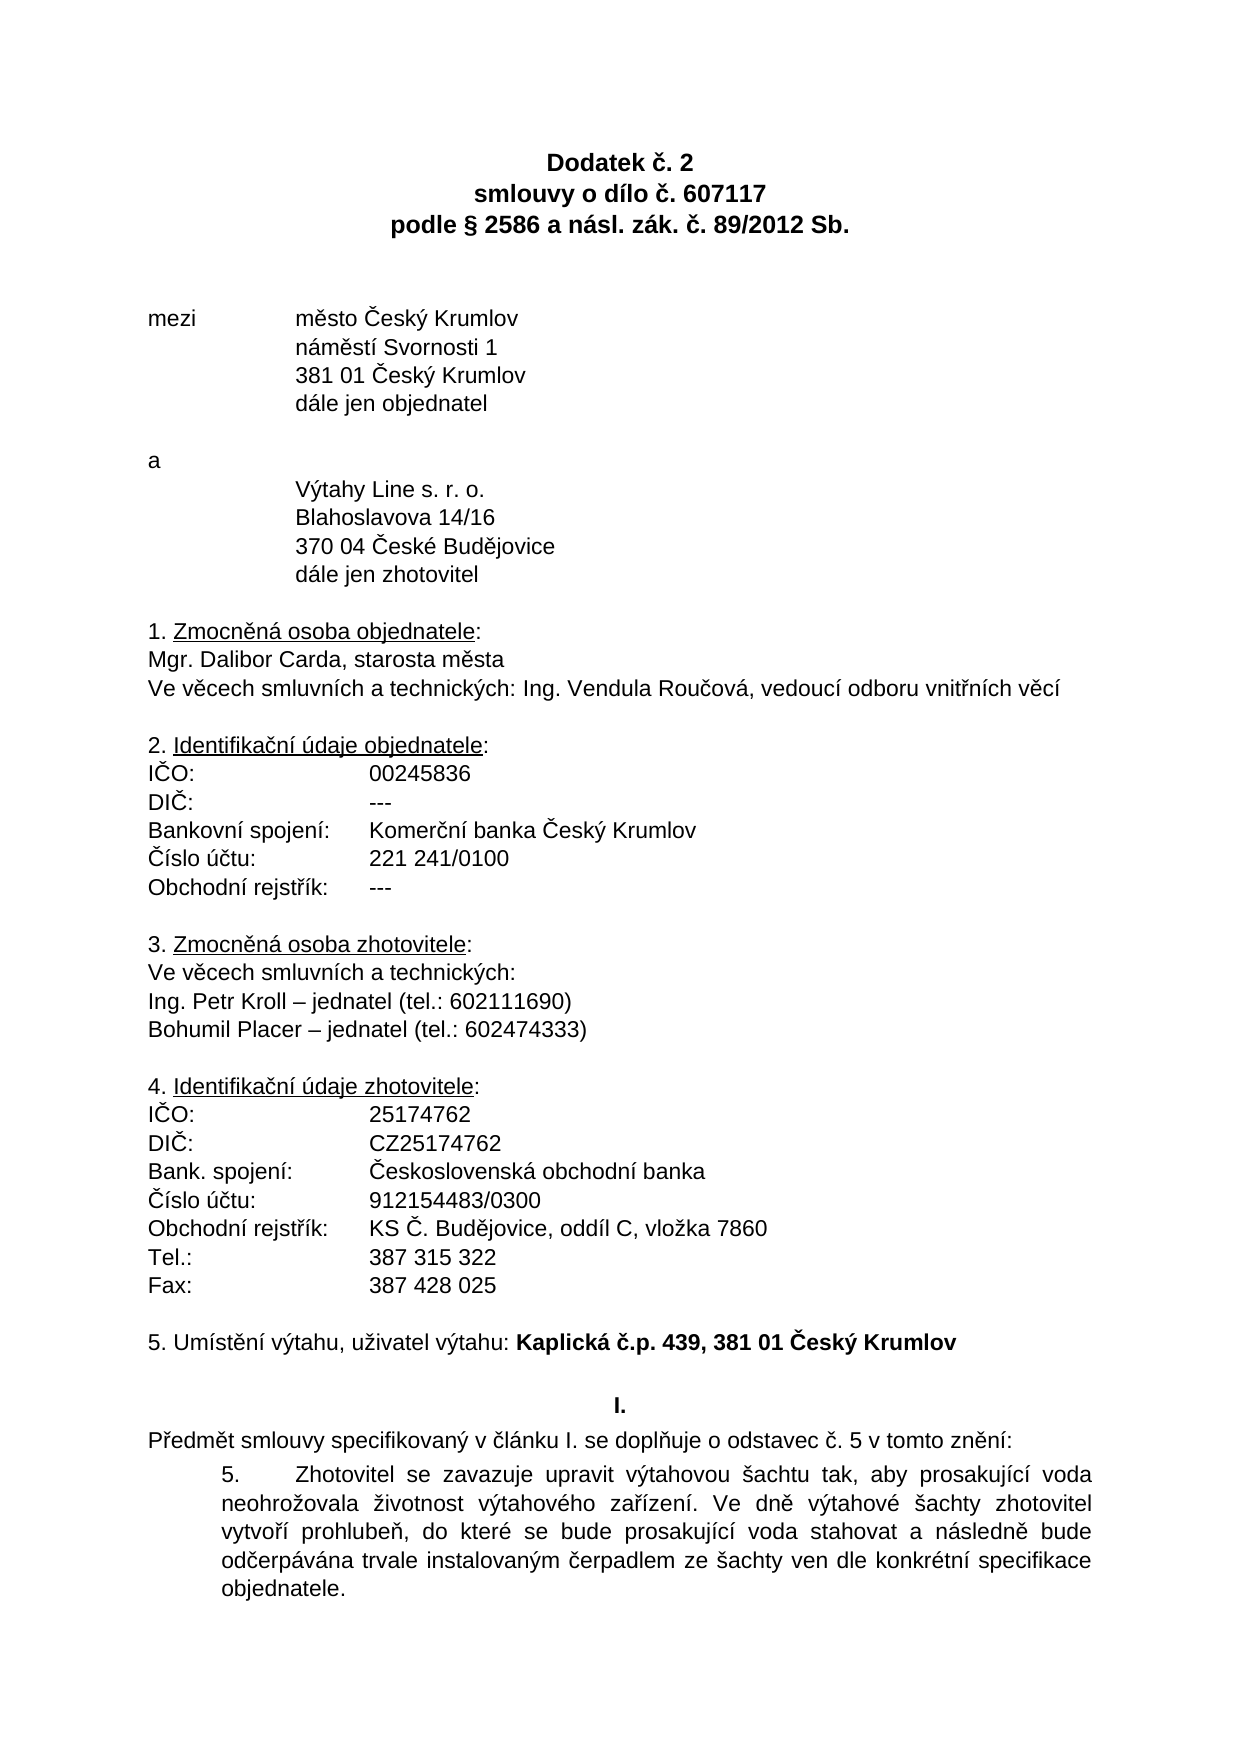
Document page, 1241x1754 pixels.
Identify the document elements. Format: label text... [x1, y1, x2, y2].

text 5. Zhotovitel se zavazuje upravit výtahovou šachtu tak, aby prosakující voda neohrožovala životnost výtahového zařízení. Ve dně výtahové šachty zhotovitel vytvoří prohlubeň, do které se bude prosakující voda stahovat a následně bude odčerpávána trvale instalovaným čerpadlem ze šachty ven dle konkrétní specifikace objednatele. [221, 1461, 1093, 1601]
text Mgr. Dalibor Carda, starosta města [148, 646, 1093, 673]
text 381 01 Český Krumlov [148, 362, 1093, 388]
text 2. Identifikační údaje objednatele: [148, 732, 1093, 758]
text Číslo účtu: 221 241/0100 [148, 845, 1093, 872]
text 5. Umístění výtahu, uživatel výtahu: Kaplická č.p. 439, 381 01 Český Krumlov [148, 1329, 1093, 1355]
text Ve věcech smluvních a technických: Ing. Vendula Roučová, vedoucí odboru vnitřních věcí [148, 675, 1093, 701]
text Obchodní rejstřík: KS Č. Budějovice, oddíl C, vložka 7860 [148, 1215, 1093, 1241]
text 1. Zmocněná osoba objednatele: [148, 618, 1093, 644]
text Číslo účtu: 912154483/0300 [148, 1187, 1093, 1213]
text Tel.: 387 315 322 [148, 1243, 1093, 1270]
text Výtahy Line s. r. o. [148, 476, 1093, 502]
text dále jen objednatel [148, 390, 1093, 417]
text 3. Zmocněná osoba zhotovitele: [148, 931, 1093, 957]
text Fax: 387 428 025 [148, 1272, 1093, 1298]
text 370 04 České Budějovice [148, 533, 1093, 559]
text Bankovní spojení: Komerční banka Český Krumlov [148, 817, 1093, 843]
text Bohumil Placer – jednatel (tel.: 602474333) [148, 1016, 1093, 1042]
text DIČ: --- [148, 788, 1093, 815]
text DIČ: CZ25174762 [148, 1130, 1093, 1156]
text I. [148, 1392, 1093, 1418]
text Blahoslavova 14/16 [148, 504, 1093, 531]
text Ve věcech smluvních a technických: [148, 959, 1093, 986]
text IČO: 00245836 [148, 760, 1093, 786]
text Bank. spojení: Československá obchodní banka [148, 1158, 1093, 1184]
text dále jen zhotovitel [148, 561, 1093, 587]
text IČO: 25174762 [148, 1101, 1093, 1128]
text Předmět smlouvy specifikovaný v článku I. se doplňuje o odstavec č. 5 v tomto znění: [148, 1427, 1093, 1453]
text náměstí Svornosti 1 [148, 333, 1093, 360]
text Obchodní rejstřík: --- [148, 874, 1093, 900]
text Ing. Petr Kroll – jednatel (tel.: 602111690) [148, 988, 1093, 1014]
text 4. Identifikační údaje zhotovitele: [148, 1073, 1093, 1099]
text Dodatek č. 2 smlouvy o dílo č. 607117 podle § 2586 a násl. zák. č. 89/2012 Sb. [148, 148, 1093, 238]
text a [148, 447, 1093, 474]
text mezi město Český Krumlov [148, 305, 1093, 331]
